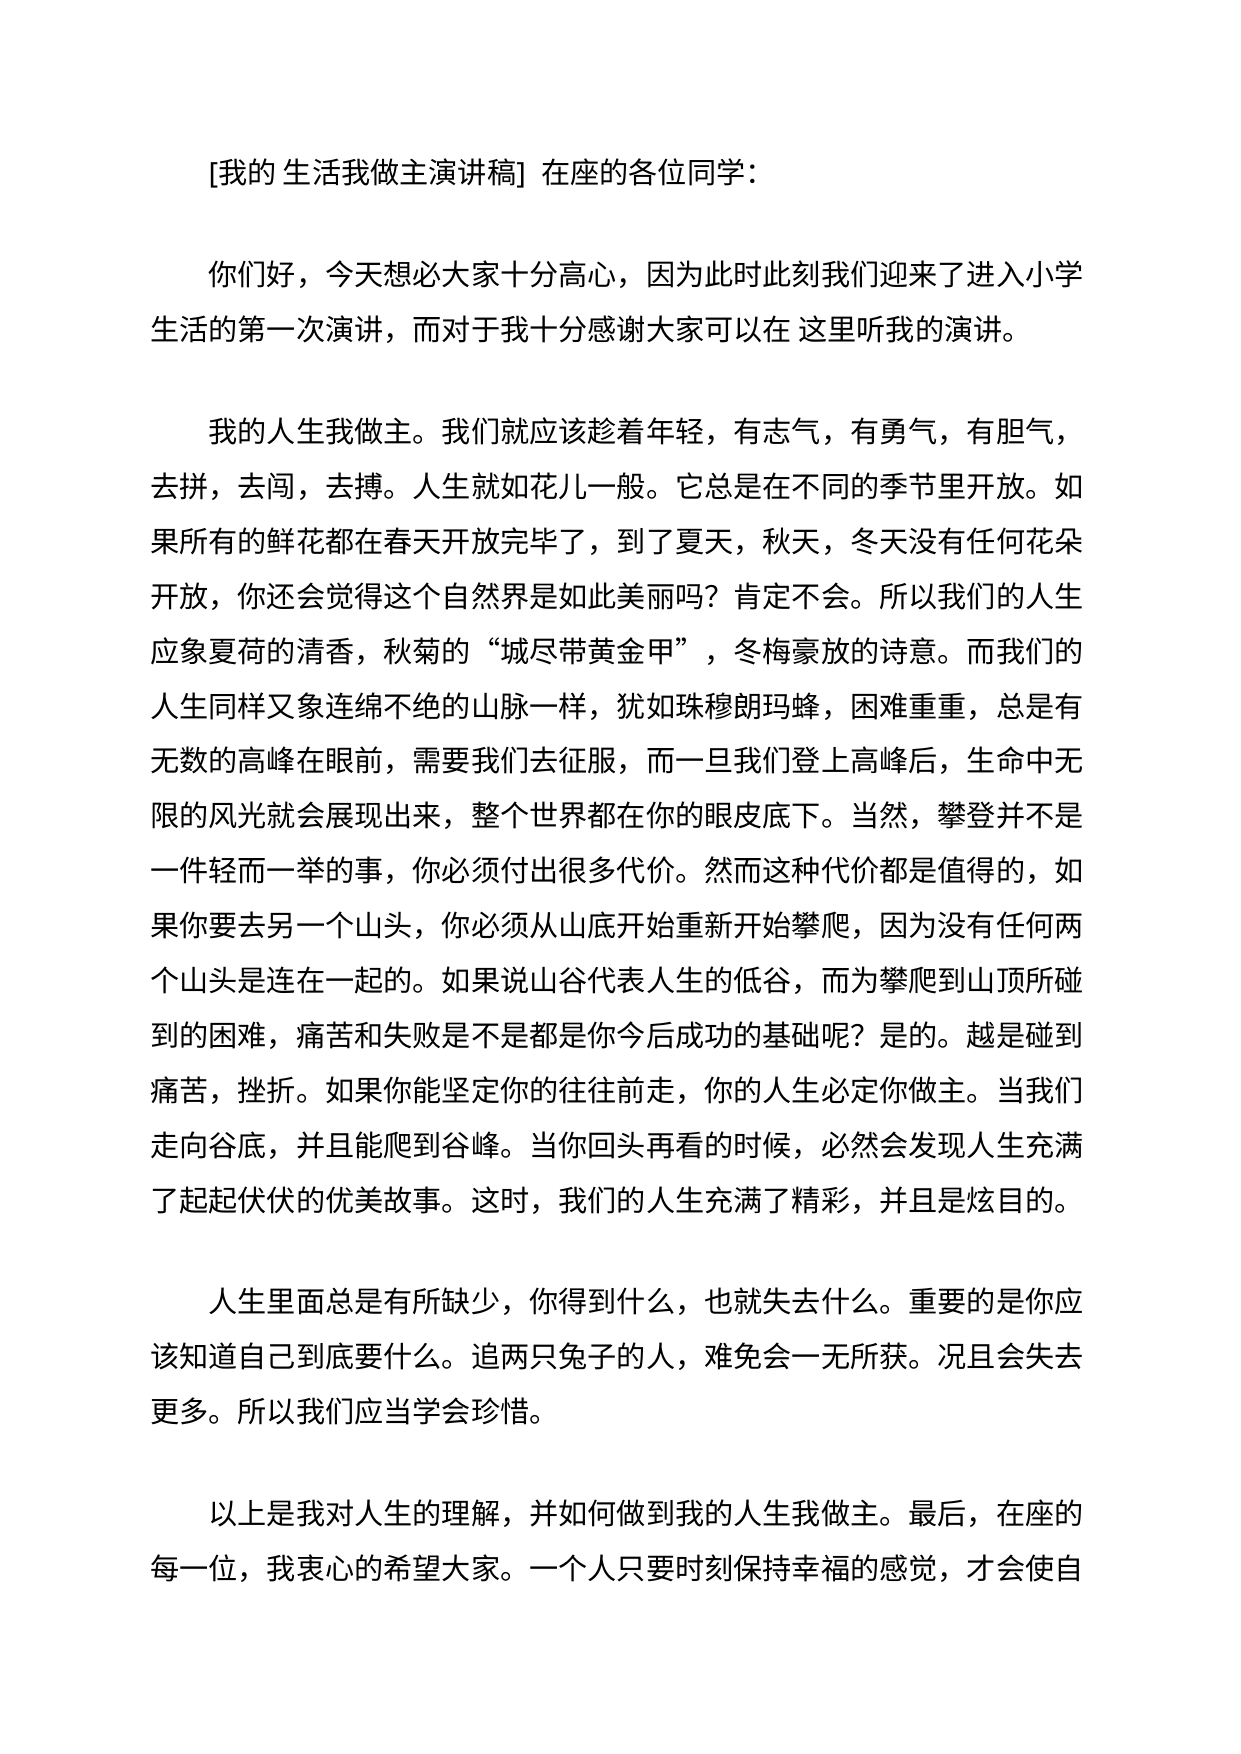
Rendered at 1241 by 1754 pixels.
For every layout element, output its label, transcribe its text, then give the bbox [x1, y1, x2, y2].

text [我的 生活我做主演讲稿] 在座的各位同学： [150, 150, 1090, 192]
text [150, 1491, 1090, 1588]
text 人生里面总是有所缺少，你得到什么，也就失去什么。重要的是你应该知道自己到底要什么。追两只兔子的人，难免会一无所获。况且会失去更多。所以我们应当学会珍惜。 [150, 1279, 1090, 1431]
text 我的人生我做主。我们就应该趁着年轻，有志气，有勇气，有胆气，去拼，去闯，去搏。人生就如花儿一般。它总是在不同的季节里开放。如果所有的鲜花都在春天开放完毕了，到了夏天，秋天，冬天没有任何花朵开放，你还会觉得这个自然界是如此美丽吗？肯定不会。所以我们的人生应象夏荷的清香，秋菊的“城尽带黄金甲”，冬梅豪放的诗意。而我们的人生同样又象连绵不绝的山脉一样，犹如珠穆朗玛蜂，困难重重，总是有无数的高峰在眼前，需要我们去征服，而一旦我们登上高峰后，生命中无限的风光就会展现出来，整个世界都在你的眼皮底下。当然，攀登并不是一件轻而一举的事，你必须付出很多代价。然而这种代价都是值得的，如果你要去另一个山头，你必须从山底开始重新开始攀爬，因为没有任何两个山头是连在一起的。如果说山谷代表人生的低谷，而为攀爬到山顶所碰到的困难，痛苦和失败是不是都是你今后成功的基础呢？是的。越是碰到痛苦，挫折。如果你能坚定你的往往前走，你的人生必定你做主。当我们走向谷底，并且能爬到谷峰。当你回头再看的时候，必然会发现人生充满了起起伏伏的优美故事。这时，我们的人生充满了精彩，并且是炫目的。 [150, 409, 1090, 1219]
text 你们好，今天想必大家十分高心，因为此时此刻我们迎来了进入小学生活的第一次演讲，而对于我十分感谢大家可以在 这里听我的演讲。 [150, 252, 1090, 349]
